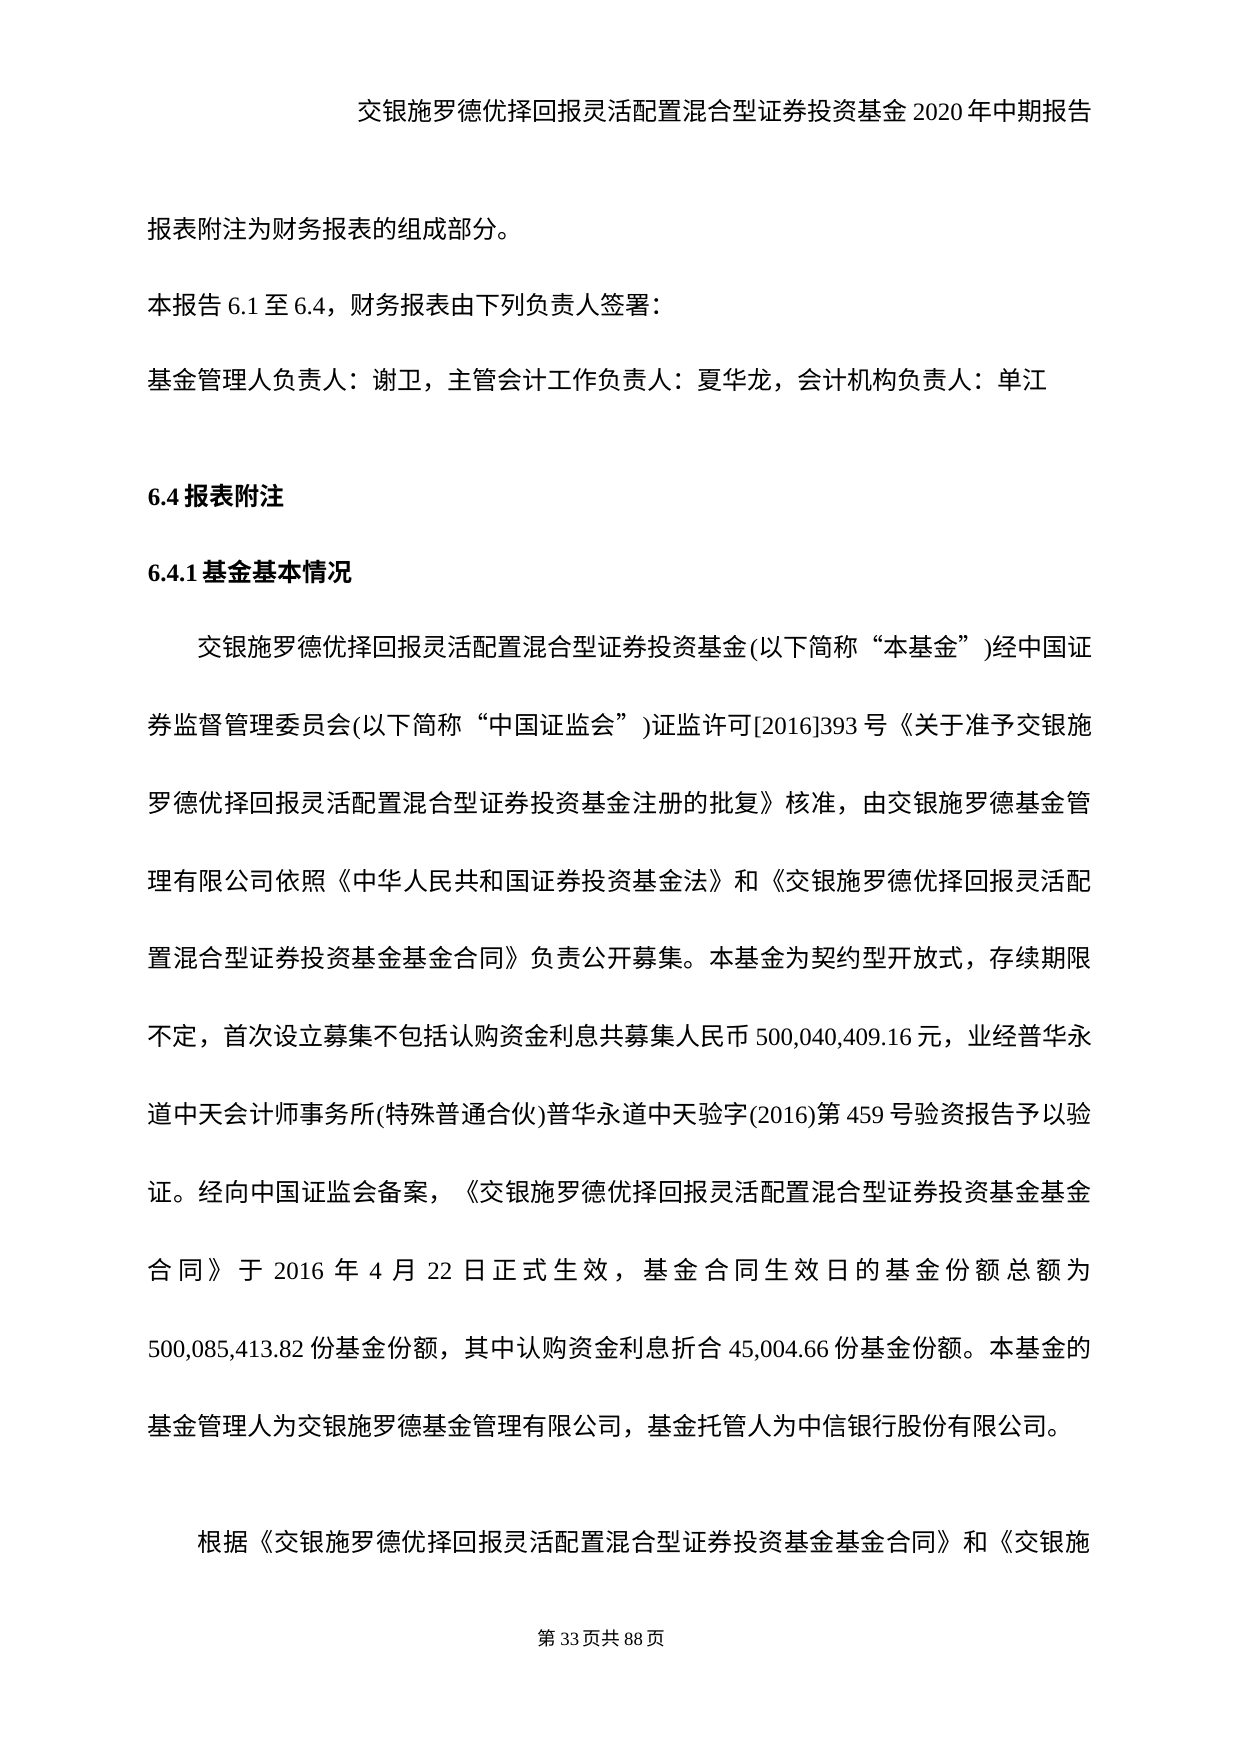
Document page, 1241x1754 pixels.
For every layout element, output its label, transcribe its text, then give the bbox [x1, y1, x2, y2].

text 报表附注为财务报表的组成部分。 [148, 196, 1092, 261]
text 6.4.1基金基本情况 [148, 538, 1092, 603]
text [148, 1508, 1092, 1573]
text 交银施罗德优择回报灵活配置混合型证券投资基金(以下简称“本基金”)经中国证券监督管理委员会(以下简称“中国证监会”)证监许可[2016]393号《关于准予交银施罗德优择回报灵活配置混合型证券投资基金注册的批复》核准，由交银施罗德基金管理有限公司依照《中华人民共和国证券投资基金法》和《交银施罗德优择回报灵活配置混合型证券投资基金基金合同》负责公开募集。本基金为契约型开放式，存续期限不定，首次设立募集不包括认购资金利息共募集人民币500,040,409.16元，业经普华永道中天会计师事务所(特殊普通合伙)普华永道中天验字(2016)第459号验资报告予以验证。经向中国证监会备案，《交银施罗德优择回报灵活配置混合型证券投资基金基金合同》于2016年4月22日正式生效，基金合同生效日的基金份额总额为500,085,413.82份基金份额，其中认购资金利息折合45,004.66份基金份额。本基金的基金管理人为交银施罗德基金管理有限公司，基金托管人为中信银行股份有限公司。 [148, 613, 1092, 1457]
subtitle 6.4报表附注 [148, 462, 1092, 527]
text 基金管理人负责人：谢卫，主管会计工作负责人：夏华龙，会计机构负责人：单江 [148, 346, 1092, 411]
text 本报告6.1至6.4，财务报表由下列负责人签署： [148, 271, 1092, 336]
